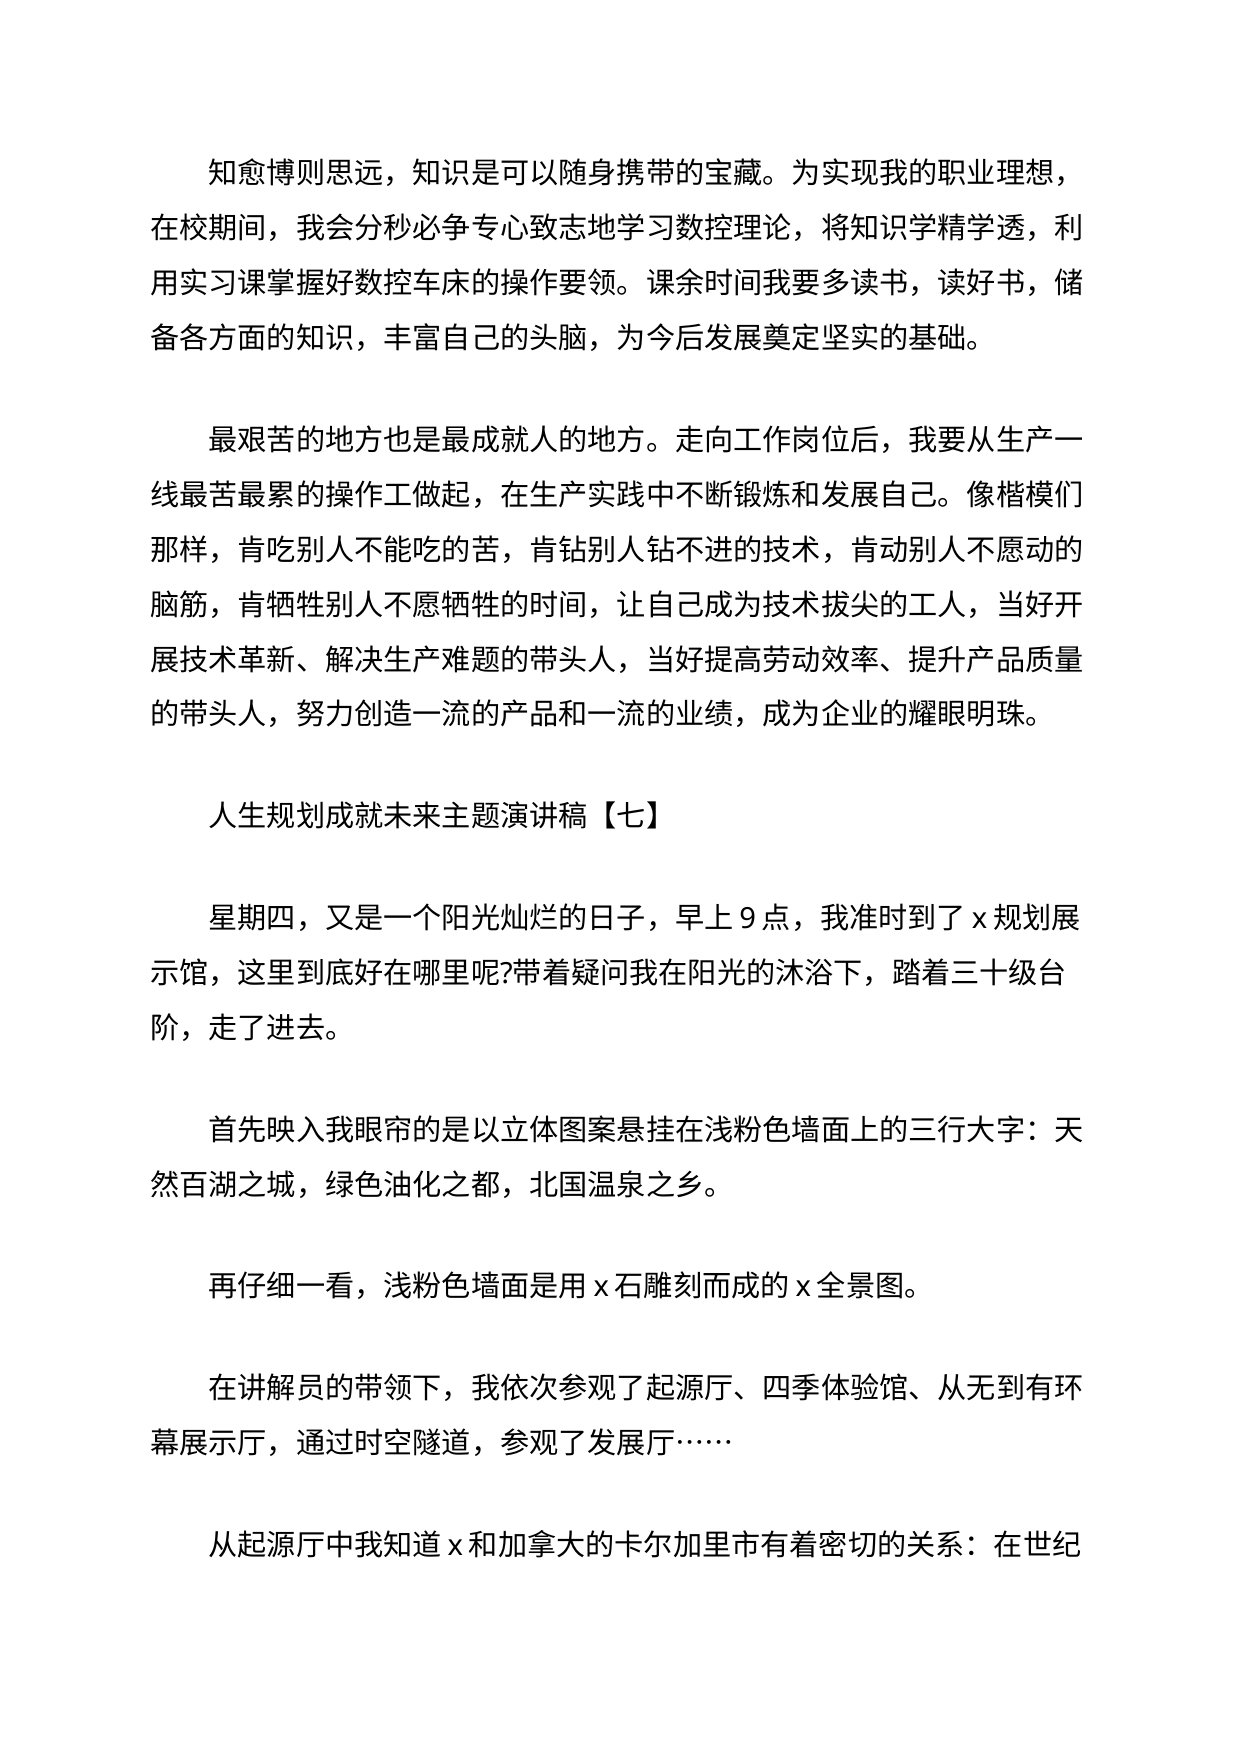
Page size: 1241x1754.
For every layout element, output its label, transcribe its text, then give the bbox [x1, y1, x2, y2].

text 星期四，又是一个阳光灿烂的日子，早上9点，我准时到了x规划展示馆，这里到底好在哪里呢?带着疑问我在阳光的沐浴下，踏着三十级台阶，走了进去。 [150, 894, 1090, 1047]
text 知愈博则思远，知识是可以随身携带的宝藏。为实现我的职业理想，在校期间，我会分秒必争专心致志地学习数控理论，将知识学精学透，利用实习课掌握好数控车床的操作要领。课余时间我要多读书，读好书，储备各方面的知识，丰富自己的头脑，为今后发展奠定坚实的基础。 [150, 150, 1090, 357]
text 人生规划成就未来主题演讲稿【七】 [150, 793, 1090, 835]
text 首先映入我眼帘的是以立体图案悬挂在浅粉色墙面上的三行大字：天然百湖之城，绿色油化之都，北国温泉之乡。 [150, 1106, 1090, 1203]
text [150, 1522, 1090, 1564]
text 在讲解员的带领下，我依次参观了起源厅、四季体验馆、从无到有环幕展示厅，通过时空隧道，参观了发展厅…… [150, 1365, 1090, 1462]
text 最艰苦的地方也是最成就人的地方。走向工作岗位后，我要从生产一线最苦最累的操作工做起，在生产实践中不断锻炼和发展自己。像楷模们那样，肯吃别人不能吃的苦，肯钻别人钻不进的技术，肯动别人不愿动的脑筋，肯牺牲别人不愿牺牲的时间，让自己成为技术拔尖的工人，当好开展技术革新、解决生产难题的带头人，当好提高劳动效率、提升产品质量的带头人，努力创造一流的产品和一流的业绩，成为企业的耀眼明珠。 [150, 416, 1090, 733]
text 再仔细一看，浅粉色墙面是用x石雕刻而成的x全景图。 [150, 1263, 1090, 1305]
